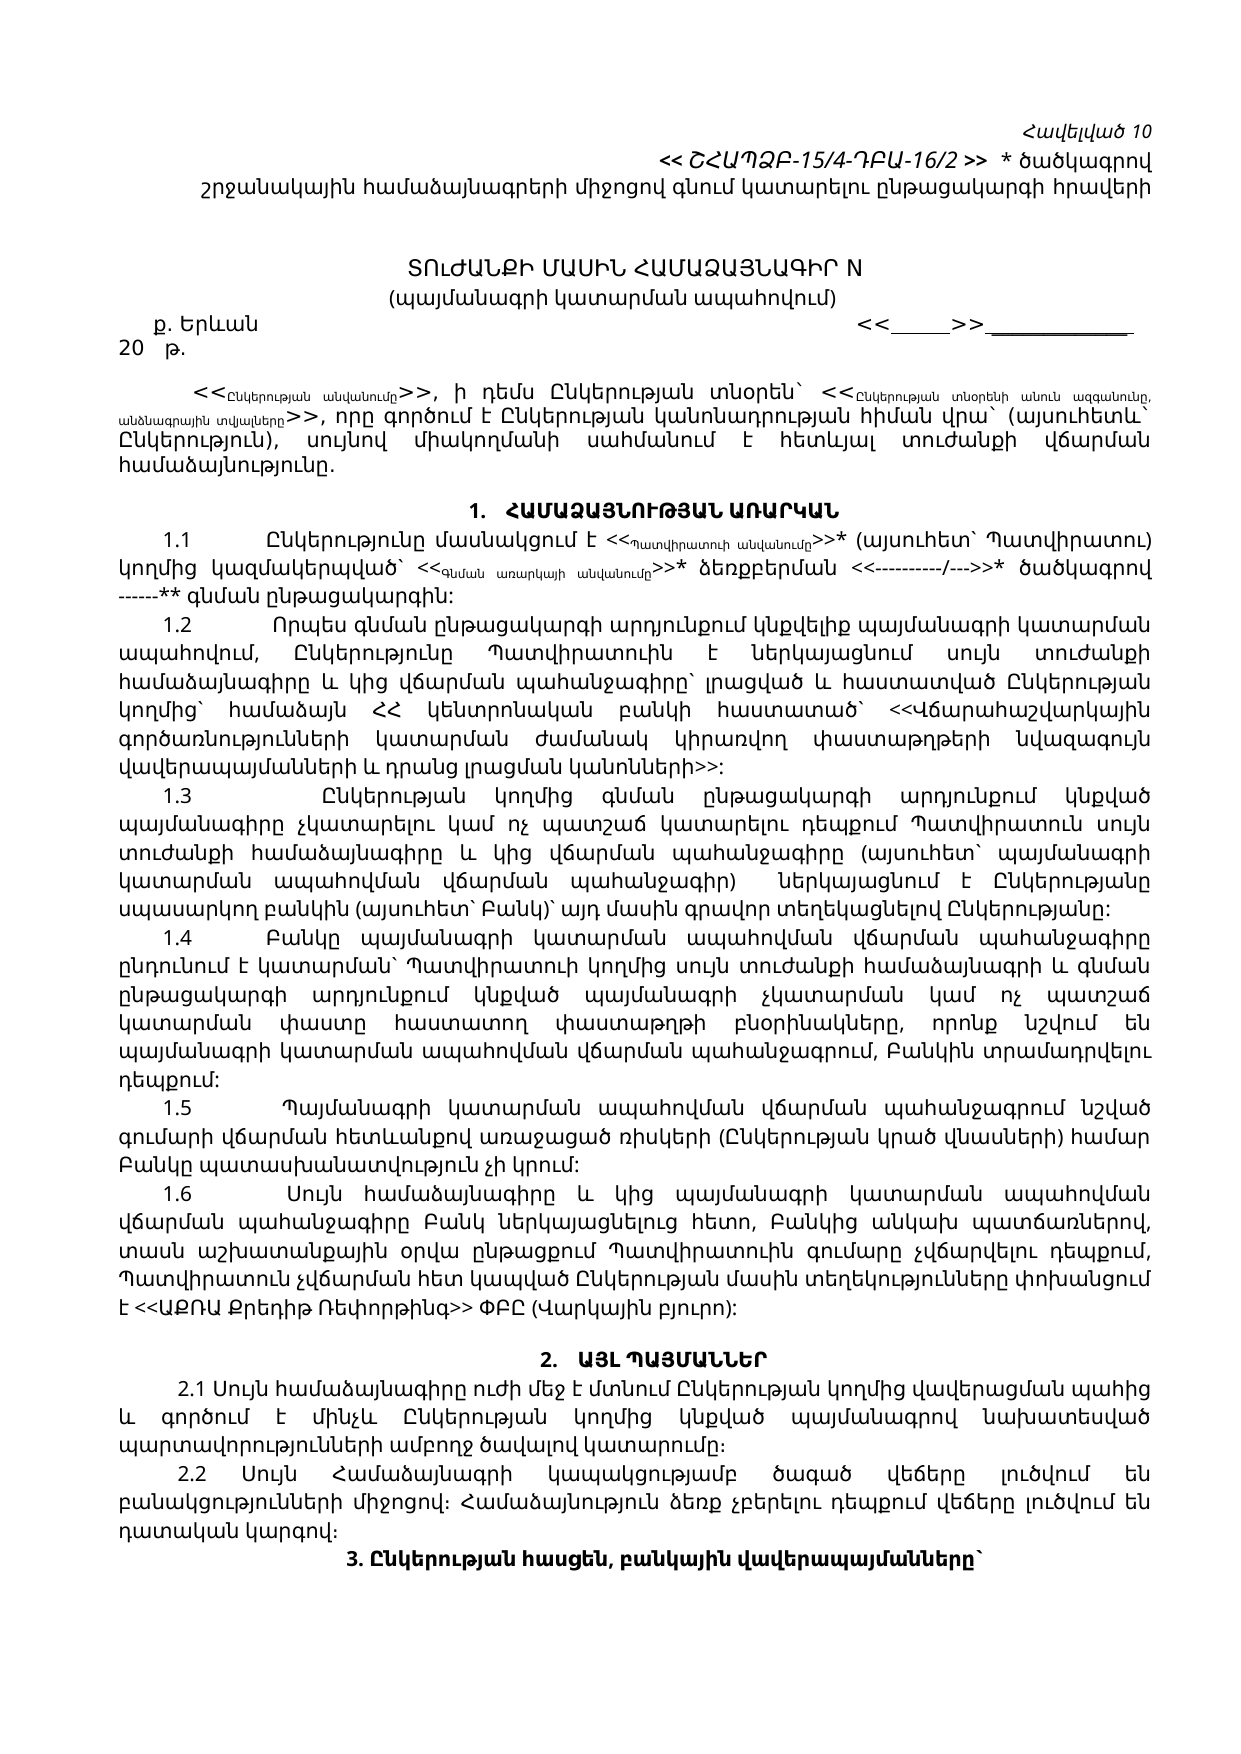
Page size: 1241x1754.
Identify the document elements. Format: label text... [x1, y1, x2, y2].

text 3. Ընկերության հասցեն, բանկային վավերապայմանները` [118, 1544, 1152, 1573]
list ՀԱՄԱՁԱՅՆՈՒԹՅԱՆ ԱՌԱՐԿԱՆ [156, 496, 1152, 525]
list Որպես գնման ընթացակարգի արդյունքում կնքվելիք պայմանագրի կատարման ապահովում, Ընկերությունը Պատվիրատուին է ներկայացնում սույն տուժանքի համաձայնագիրը և կից վճարման պահանջագիրը` լրացված և հաստատված Ընկերության կողմից` համաձայն ՀՀ կենտրոնական բանկի հաստատած` <<Վճարահաշվարկային գործառնությունների կատարման ժամանակ կիրառվող փաստաթղթերի նվազագույն վավերապայմանների և դրանց լրացման կանոնների>>: [118, 610, 1152, 781]
list Պայմանագրի կատարման ապահովման վճարման պահանջագրում նշված գումարի վճարման հետևանքով առաջացած ռիսկերի (Ընկերության կրած վնասների) համար Բանկը պատասխանատվություն չի կրում: [118, 1093, 1152, 1179]
text 2.2 Սույն Համաձայնագրի կապակցությամբ ծագած վեճերը լուծվում են բանակցությունների միջոցով։ Համաձայնություն ձեռք չբերելու դեպքում վեճերը լուծվում են դատական կարգով։ [118, 1459, 1152, 1544]
list Բանկը պայմանագրի կատարման ապահովման վճարման պահանջագիրը ընդունում է կատարման` Պատվիրատուի կողմից սույն տուժանքի համաձայնագրի և գնման ընթացակարգի արդյունքում կնքված պայմանագրի չկատարման կամ ոչ պատշաճ կատարման փաստը հաստատող փաստաթղթի բնօրինակները, որոնք նշվում են պայմանագրի կատարման ապահովման վճարման պահանջագրում, Բանկին տրամադրվելու դեպքում: [118, 923, 1152, 1093]
text (պայմանագրի կատարման ապահովում) [118, 283, 1152, 312]
list Ընկերության կողմից գնման ընթացակարգի արդյունքում կնքված պայմանագիրը չկատարելու կամ ոչ պատշաճ կատարելու դեպքում Պատվիրատուն սույն տուժանքի համաձայնագիրը և կից վճարման պահանջագիրը (այսուհետ` պայմանագրի կատարման ապահովման վճարման պահանջագիր) ներկայացնում է Ընկերությանը սպասարկող բանկին (այսուհետ` Բանկ)` այդ մասին գրավոր տեղեկացնելով Ընկերությանը: [118, 781, 1152, 923]
text ՏՈւԺԱՆՔԻ ՄԱՍԻՆ ՀԱՄԱՁԱՅՆԱԳԻՐ N [118, 252, 1152, 283]
text 2.1 Սույն համաձայնագիրը ուժի մեջ է մտնում Ընկերության կողմից վավերացման պահից և գործում է մինչև Ընկերության կողմից կնքված պայմանագրով նախատեսված պարտավորությունների ամբողջ ծավալով կատարումը։ [118, 1374, 1152, 1459]
text <<Ընկերության անվանումը>>, ի դեմս Ընկերության տնօրեն` <<Ընկերության տնօրենի անուն ազգանունը, անձնագրային տվյալները>>, որը գործում է Ընկերության կանոնադրության հիման վրա` (այսուհետև` Ընկերություն), սույնով միակողմանի սահմանում է հետևյալ տուժանքի վճարման համաձայնությունը. [118, 380, 1152, 477]
list ԱՅԼ ՊԱՅՄԱՆՆԵՐ [156, 1345, 1152, 1374]
text Հավելված 10 [118, 118, 1152, 144]
text շրջանակային համաձայնագրերի միջոցով գնում կատարելու ընթացակարգի հրավերի [118, 175, 1152, 199]
text ք. Երևան << >> _____________ 20 թ. [118, 312, 1152, 361]
list Սույն համաձայնագիրը և կից պայմանագրի կատարման ապահովման վճարման պահանջագիրը Բանկ ներկայացնելուց հետո, Բանկից անկախ պատճառներով, տասն աշխատանքային օրվա ընթացքում Պատվիրատուին գումարը չվճարվելու դեպքում, Պատվիրատուն չվճարման հետ կապված Ընկերության մասին տեղեկությունները փոխանցում է <<ԱՔՌԱ Քրեդիթ Ռեփորթինգ>> ՓԲԸ (Վարկային բյուրո): [118, 1179, 1152, 1321]
text << ՇՀԱՊՁԲ-15/4-ԴԲԱ-16/2 >> * ծածկագրով [118, 144, 1152, 175]
list Ընկերությունը մասնակցում է <<Պատվիրատուի անվանումը>>* (այսուհետ` Պատվիրատու) կողմից կազմակերպված` <<Գնման առարկայի անվանումը>>* ձեռքբերման <<----------/--->>* ծածկագրով ------** գնման ընթացակարգին: [118, 525, 1152, 610]
